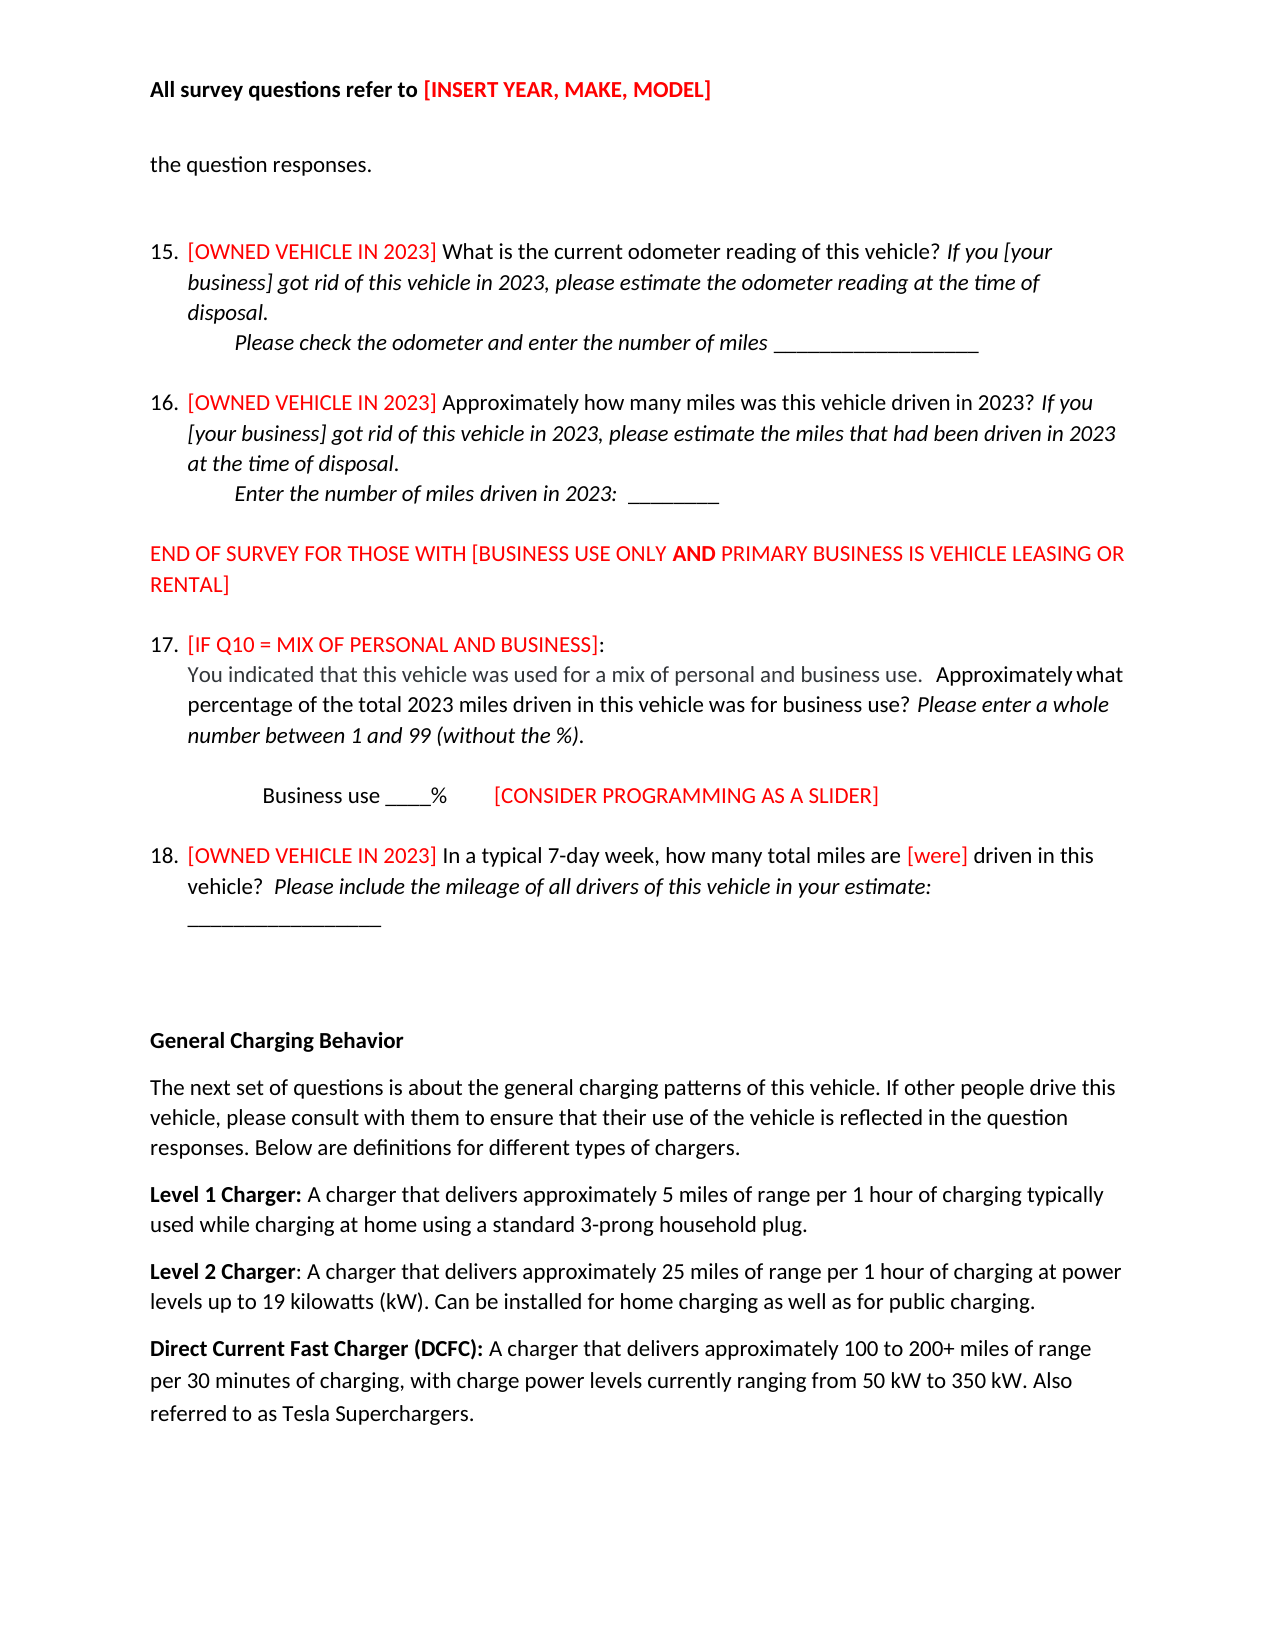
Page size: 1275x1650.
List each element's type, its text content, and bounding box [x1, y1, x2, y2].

text The next set of questions is about the general charging patterns of this vehicle. If other people drive this vehicle, please consult with them to ensure that their use of the vehicle is reflected in the question responses. Below are definitions for different types of chargers. [150, 1073, 1125, 1161]
list Please check the odometer and enter the number of miles __________________ [187, 328, 1125, 356]
list [OWNED VEHICLE IN 2023] In a typical 7-day week, how many total miles are [were] driven in this vehicle? Please include the mileage of all drivers of this vehicle in your estimate: _________________ [150, 842, 1125, 930]
list You indicated that this vehicle was used for a mix of personal and business use. Approximately what percentage of the total 2023 miles driven in this vehicle was for business use? Please enter a whole number between 1 and 99 (without the %). [187, 660, 1125, 749]
list [OWNED VEHICLE IN 2023] Approximately how many miles was this vehicle driven in 2023? If you [your business] got rid of this vehicle in 2023, please estimate the miles that had been driven in 2023 at the time of disposal. [150, 388, 1125, 477]
list Business use ____% [CONSIDER PROGRAMMING AS A SLIDER] [262, 781, 1125, 809]
text Level 2 Charger: A charger that delivers approximately 25 miles of range per 1 hour of charging at power levels up to 19 kilowatts (kW). Can be installed for home charging as well as for public charging. [150, 1257, 1125, 1315]
list [OWNED VEHICLE IN 2023] What is the current odometer reading of this vehicle? If you [your business] got rid of this vehicle in 2023, please estimate the odometer reading at the time of disposal. [150, 237, 1125, 326]
text Level 1 Charger: A charger that delivers approximately 5 miles of range per 1 hour of charging typically used while charging at home using a standard 3-prong household plug. [150, 1180, 1125, 1238]
list Enter the number of miles driven in 2023: ________ [187, 479, 1125, 507]
list [IF Q10 = MIX OF PERSONAL AND BUSINESS]: [150, 630, 1125, 658]
text General Charging Behavior [150, 996, 1125, 1054]
list END OF SURVEY FOR THOSE WITH [BUSINESS USE ONLY AND PRIMARY BUSINESS IS VEHICLE LEASING OR RENTAL] [150, 539, 1125, 628]
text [150, 150, 1125, 178]
text Direct Current Fast Charger (DCFC): A charger that delivers approximately 100 to 200+ miles of range per 30 minutes of charging, with charge power levels currently ranging from 50 kW to 350 kW. Also referred to as Tesla Superchargers. [150, 1334, 1125, 1427]
